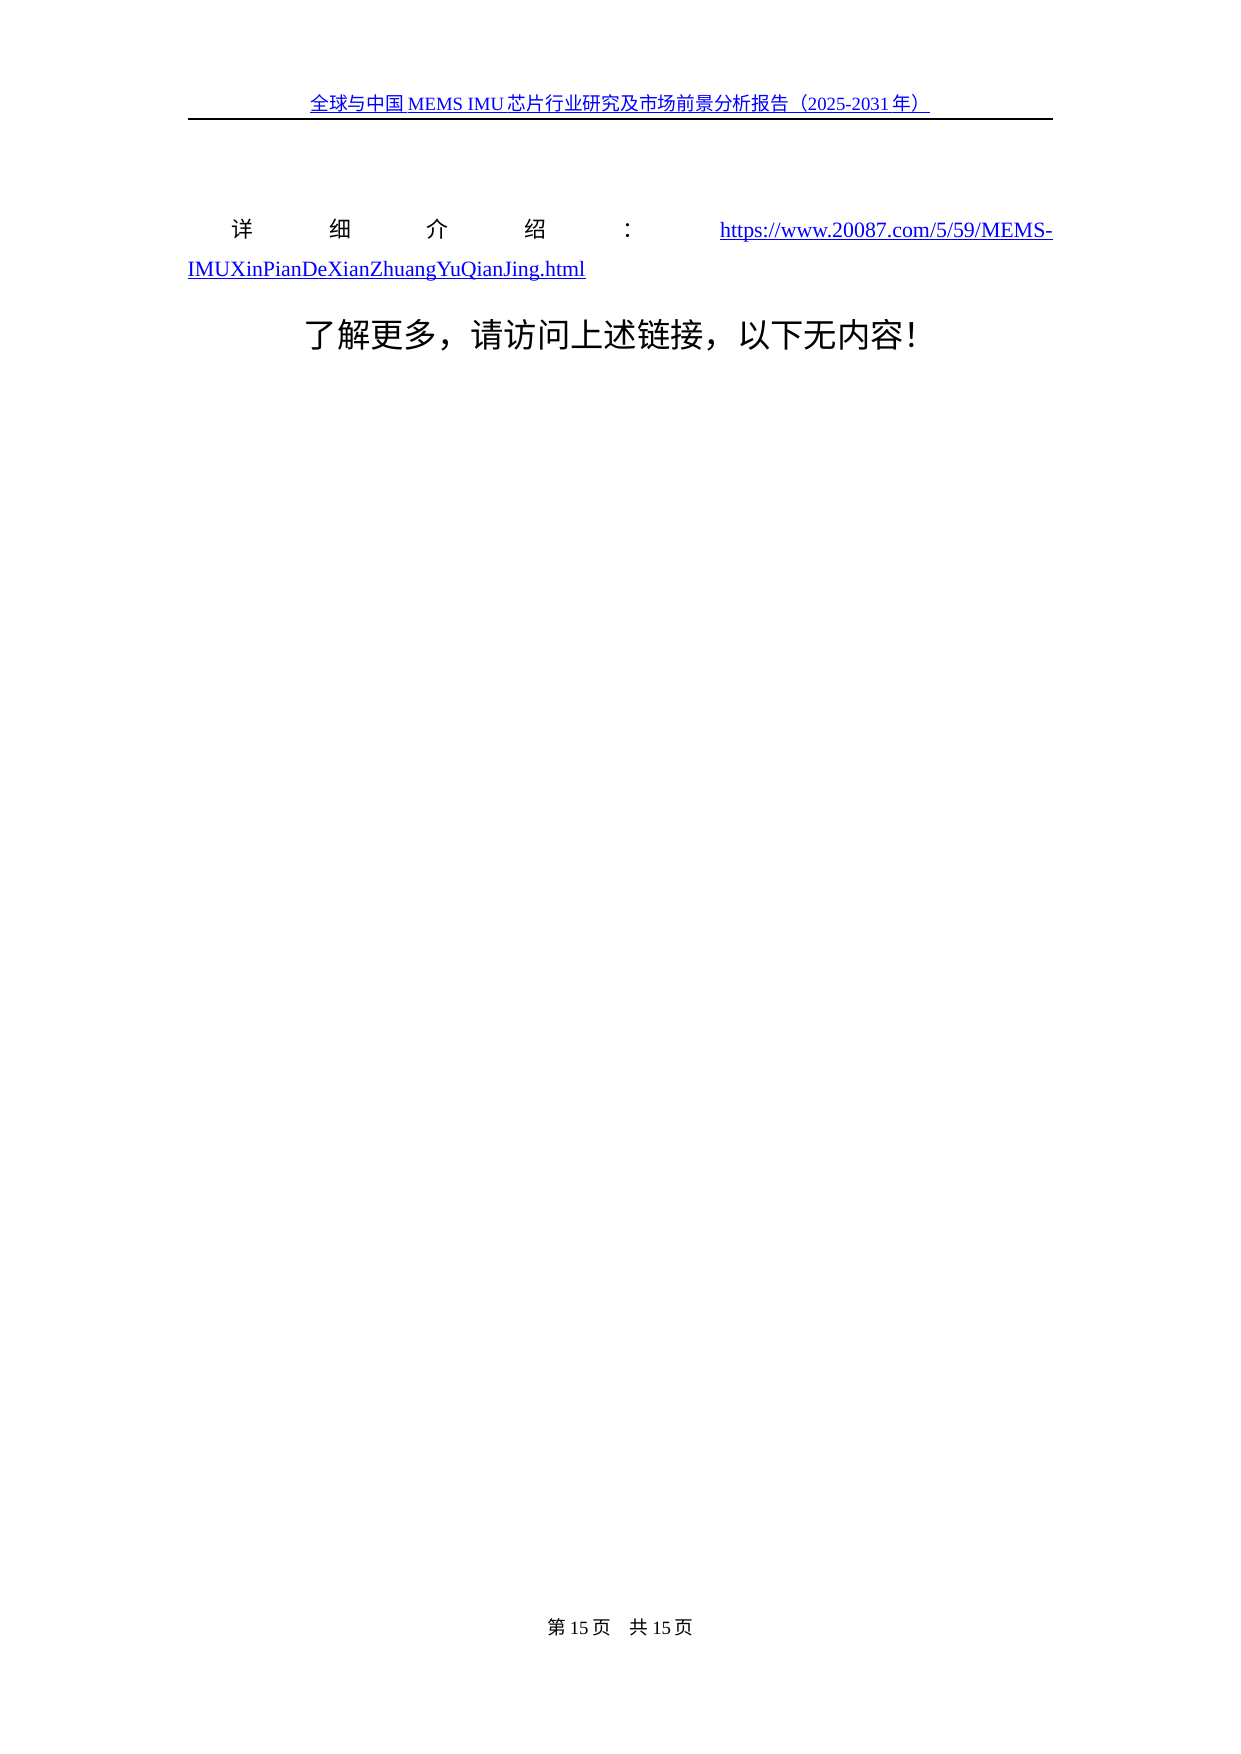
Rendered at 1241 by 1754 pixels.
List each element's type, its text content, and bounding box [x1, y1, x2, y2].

title 了解更多，请访问上述链接，以下无内容！ [187, 301, 1053, 366]
text 详细介绍：https://www.20087.com/5/59/MEMS-IMUXinPianDeXianZhuangYuQianJing.html [187, 212, 1053, 285]
